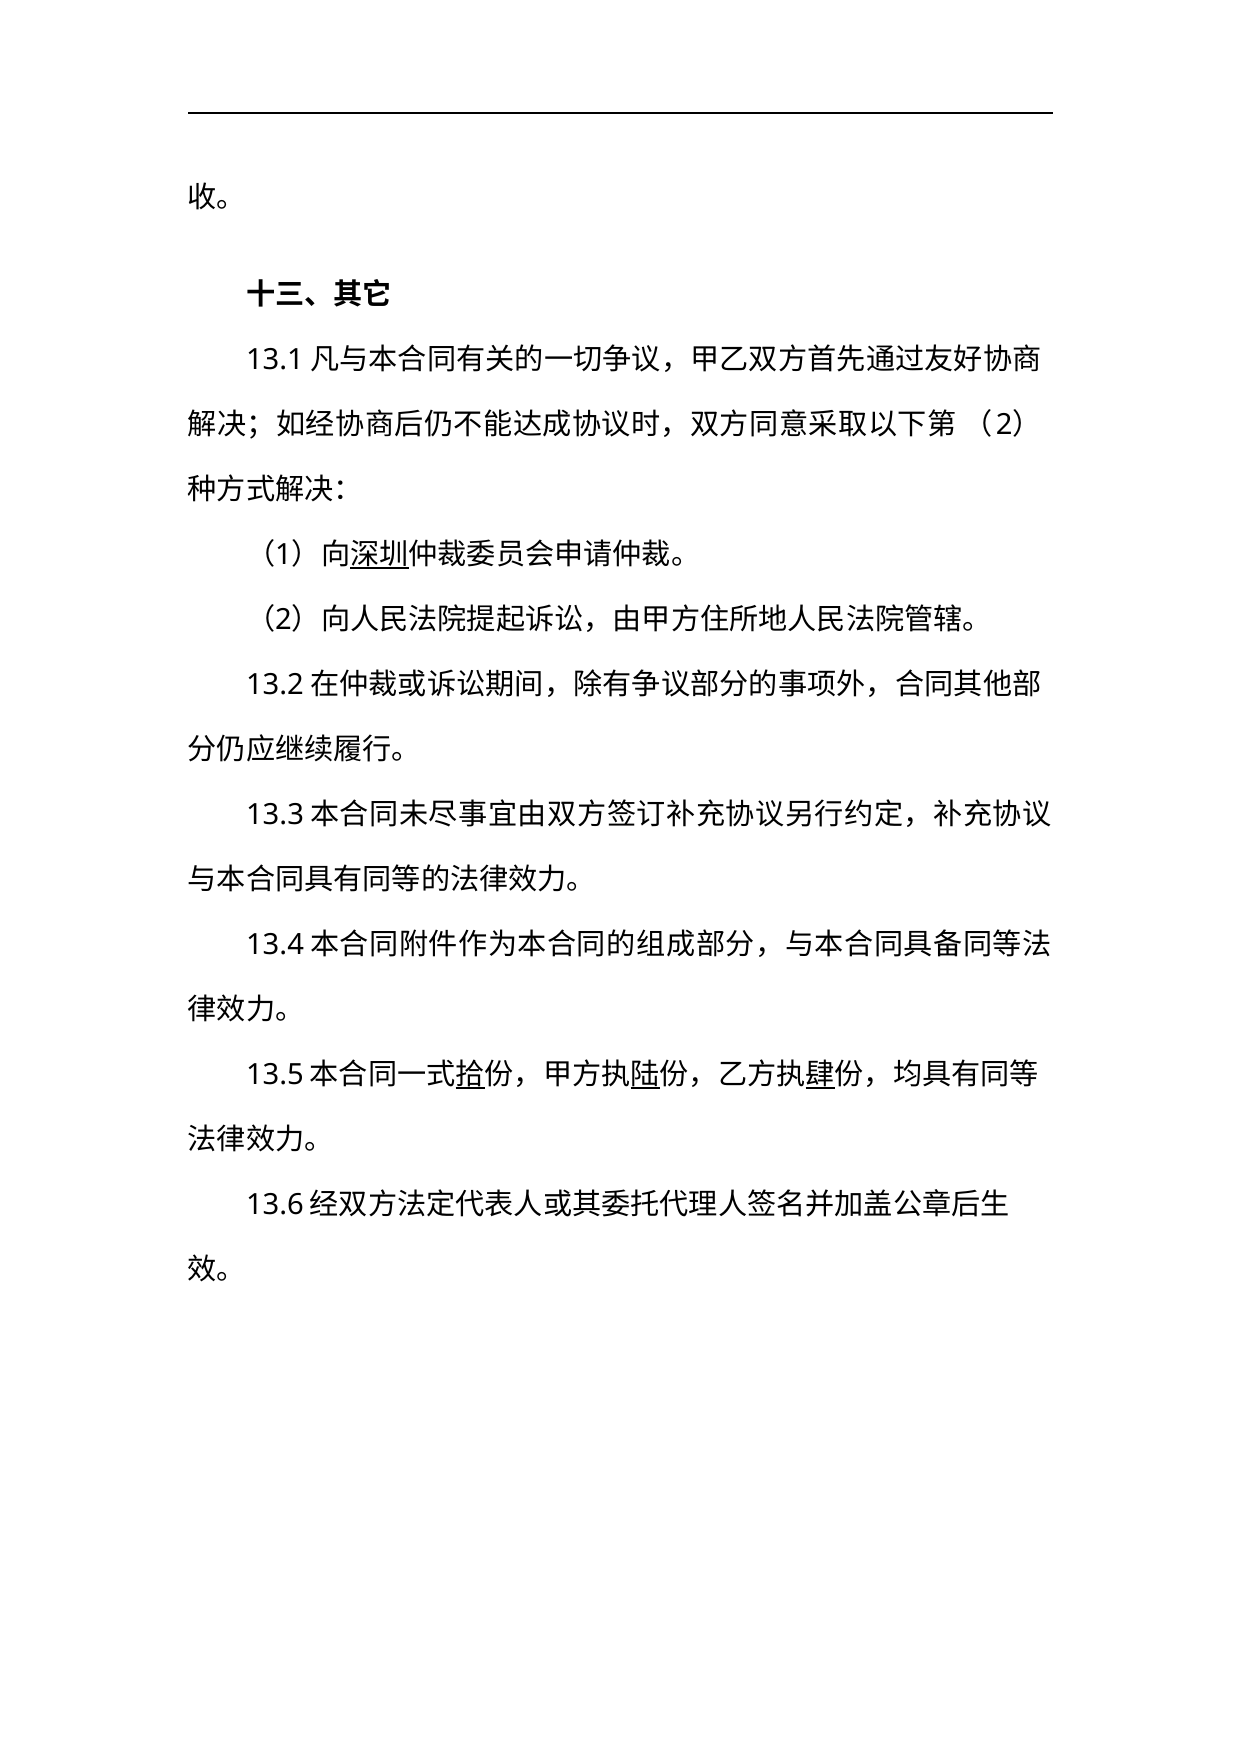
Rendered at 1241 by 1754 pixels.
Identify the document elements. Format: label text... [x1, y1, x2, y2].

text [187, 162, 1042, 227]
text （1）向深圳仲裁委员会申请仲裁。 [187, 519, 1042, 584]
text 13.3本合同未尽事宜由双方签订补充协议另行约定，补充协议与本合同具有同等的法律效力。 [187, 779, 1053, 909]
text 13.4本合同附件作为本合同的组成部分，与本合同具备同等法律效力。 [187, 909, 1053, 1039]
text 13.5本合同一式拾份，甲方执陆份，乙方执肆份，均具有同等法律效力。 [187, 1039, 1053, 1169]
text （2）向人民法院提起诉讼，由甲方住所地人民法院管辖。 [187, 584, 1042, 649]
text 13.2在仲裁或诉讼期间，除有争议部分的事项外，合同其他部分仍应继续履行。 [187, 649, 1042, 779]
text 13.6经双方法定代表人或其委托代理人签名并加盖公章后生效。 [187, 1169, 1053, 1299]
text 十三、其它 [187, 259, 1042, 324]
text 13.1凡与本合同有关的一切争议，甲乙双方首先通过友好协商解决；如经协商后仍不能达成协议时，双方同意采取以下第 （2） 种方式解决： [187, 324, 1042, 519]
